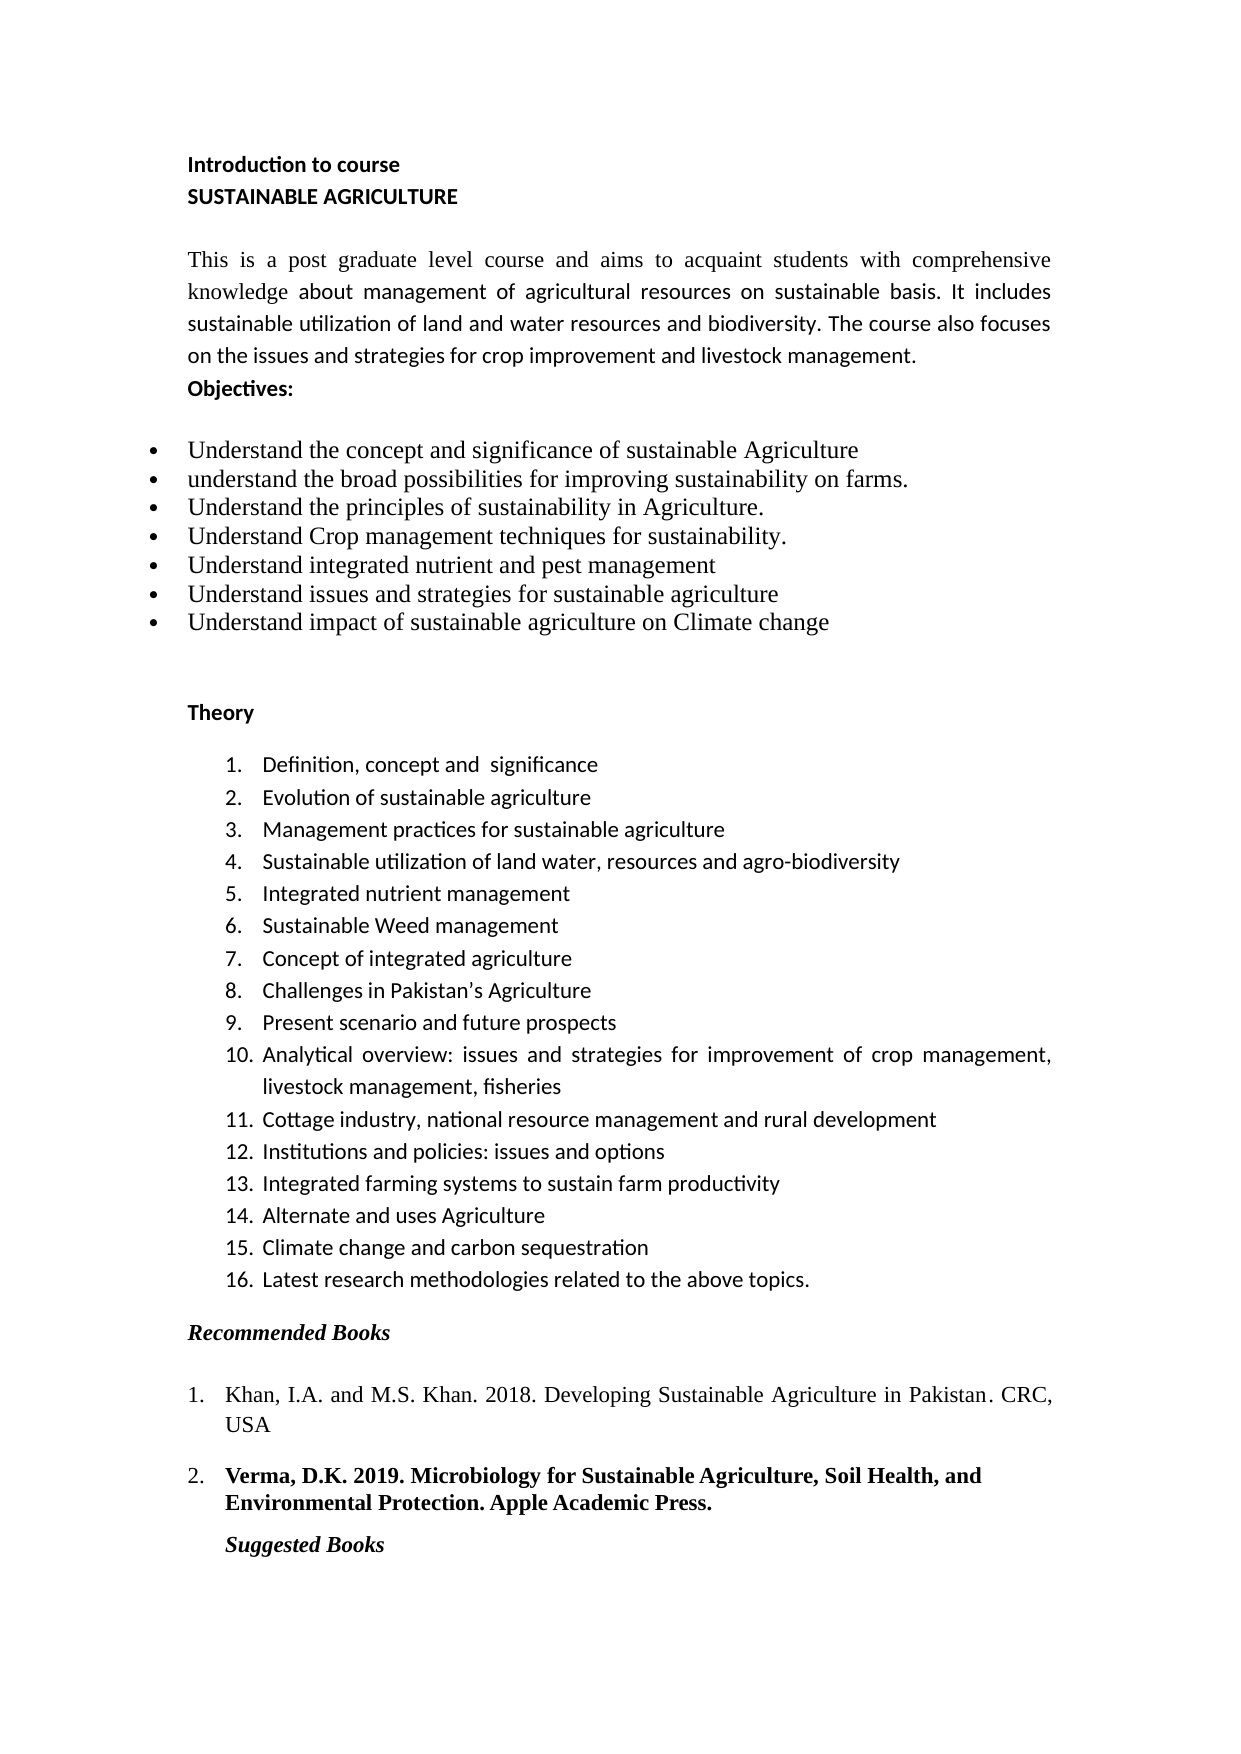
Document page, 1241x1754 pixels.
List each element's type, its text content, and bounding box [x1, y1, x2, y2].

list Understand the principles of sustainability in Agriculture. [150, 492, 1053, 521]
list Understand impact of sustainable agriculture on Climate change [150, 607, 1053, 636]
list Sustainable Weed management [225, 912, 1053, 939]
list Understand issues and strategies for sustainable agriculture [150, 579, 1053, 607]
list Evolution of sustainable agriculture [225, 783, 1053, 811]
list Sustainable utilization of land water, resources and agro-biodiversity [225, 847, 1053, 875]
list Challenges in Pakistan’s Agriculture [225, 976, 1053, 1004]
list Understand the concept and significance of sustainable Agriculture [150, 435, 1053, 464]
list Integrated nutrient management [225, 879, 1053, 907]
text Suggested Books [225, 1531, 1053, 1558]
list Present scenario and future prospects [225, 1008, 1053, 1036]
text This is a post graduate level course and aims to acquaint students with comprehensive knowledge about management of agricultural resources on sustainable basis. It includes sustainable utilization of land and water resources and biodiversity. The course also focuses on the issues and strategies for crop improvement and livestock management. [187, 247, 1053, 369]
text Objectives: [187, 374, 1053, 402]
list Analytical overview: issues and strategies for improvement of crop management, livestock management, fisheries [225, 1040, 1053, 1101]
subtitle Verma, D.K. 2019. Microbiology for Sustainable Agriculture, Soil Health, and Environmental Protection. Apple Academic Press. [187, 1462, 1053, 1515]
text Recommended Books [187, 1319, 1053, 1345]
list Climate change and carbon sequestration [225, 1233, 1053, 1261]
text SUSTAINABLE AGRICULTURE [187, 182, 1053, 210]
list Khan, I.A. and M.S. Khan. 2018. Developing Sustainable Agriculture in Pakistan. CRC, USA [187, 1381, 1053, 1438]
list Latest research methodologies related to the above topics. [225, 1266, 1053, 1294]
list Institutions and policies: issues and options [225, 1137, 1053, 1165]
list Concept of integrated agriculture [225, 944, 1053, 972]
list Understand Crop management techniques for sustainability. [150, 521, 1053, 550]
list Definition, concept and significance [225, 751, 1053, 779]
list Alternate and uses Agriculture [225, 1201, 1053, 1229]
list Integrated farming systems to sustain farm productivity [225, 1169, 1053, 1197]
list Management practices for sustainable agriculture [225, 815, 1053, 843]
list Understand integrated nutrient and pest management [150, 550, 1053, 579]
list understand the broad possibilities for improving sustainability on farms. [150, 464, 1053, 492]
list Cottage industry, national resource management and rural development [225, 1105, 1053, 1133]
text Theory [187, 698, 1053, 726]
text Introduction to course [187, 150, 1053, 178]
